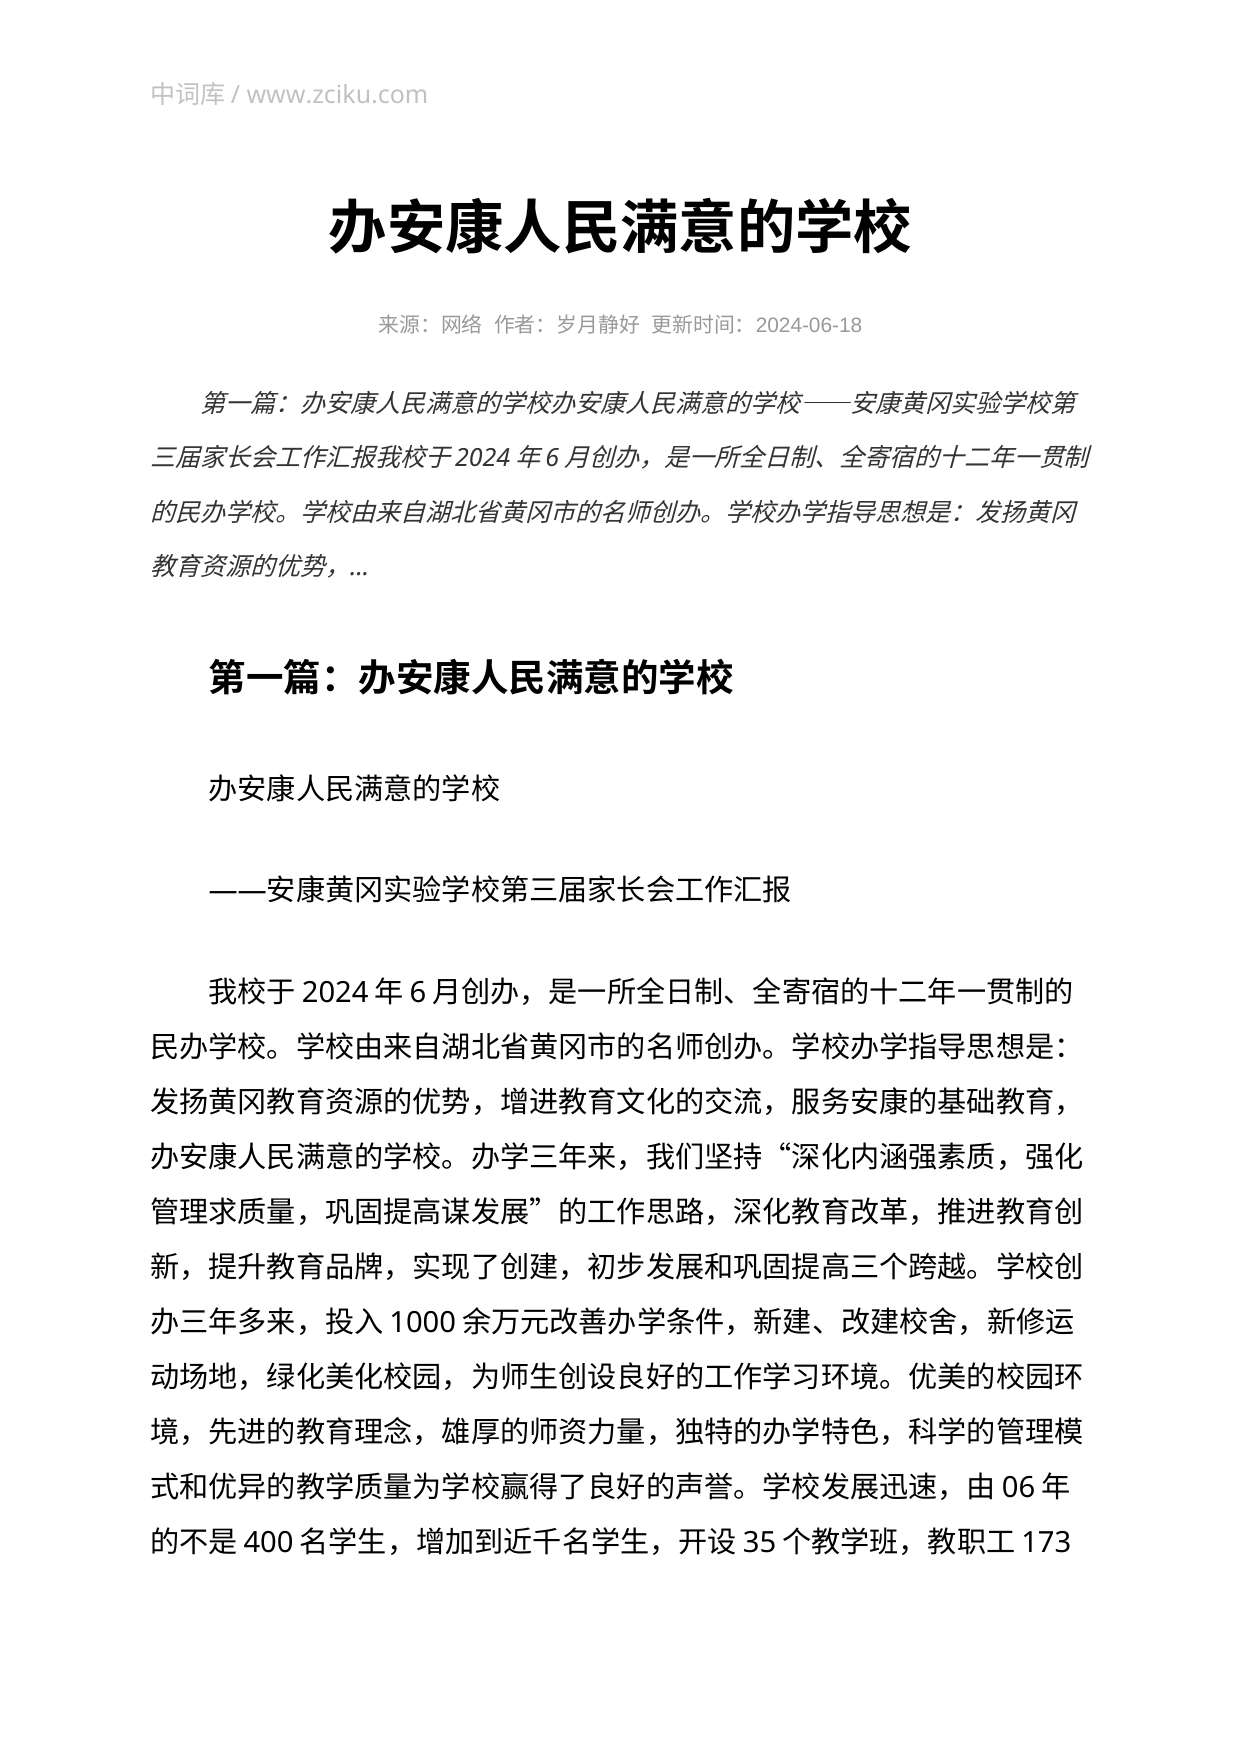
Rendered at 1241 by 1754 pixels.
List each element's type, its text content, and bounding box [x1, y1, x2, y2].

text 来源：网络 作者：岁月静好 更新时间：2024-06-18 [150, 313, 1090, 337]
text 第一篇：办安康人民满意的学校办安康人民满意的学校——安康黄冈实验学校第三届家长会工作汇报我校于2024年6月创办，是一所全日制、全寄宿的十二年一贯制的民办学校。学校由来自湖北省黄冈市的名师创办。学校办学指导思想是：发扬黄冈教育资源的优势，... [150, 383, 1090, 583]
text ——安康黄冈实验学校第三届家长会工作汇报 [150, 867, 1090, 909]
subtitle 办安康人民满意的学校 [150, 181, 1090, 266]
text 办安康人民满意的学校 [150, 765, 1090, 807]
text 第一篇：办安康人民满意的学校 [150, 648, 1090, 702]
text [150, 969, 1090, 1561]
